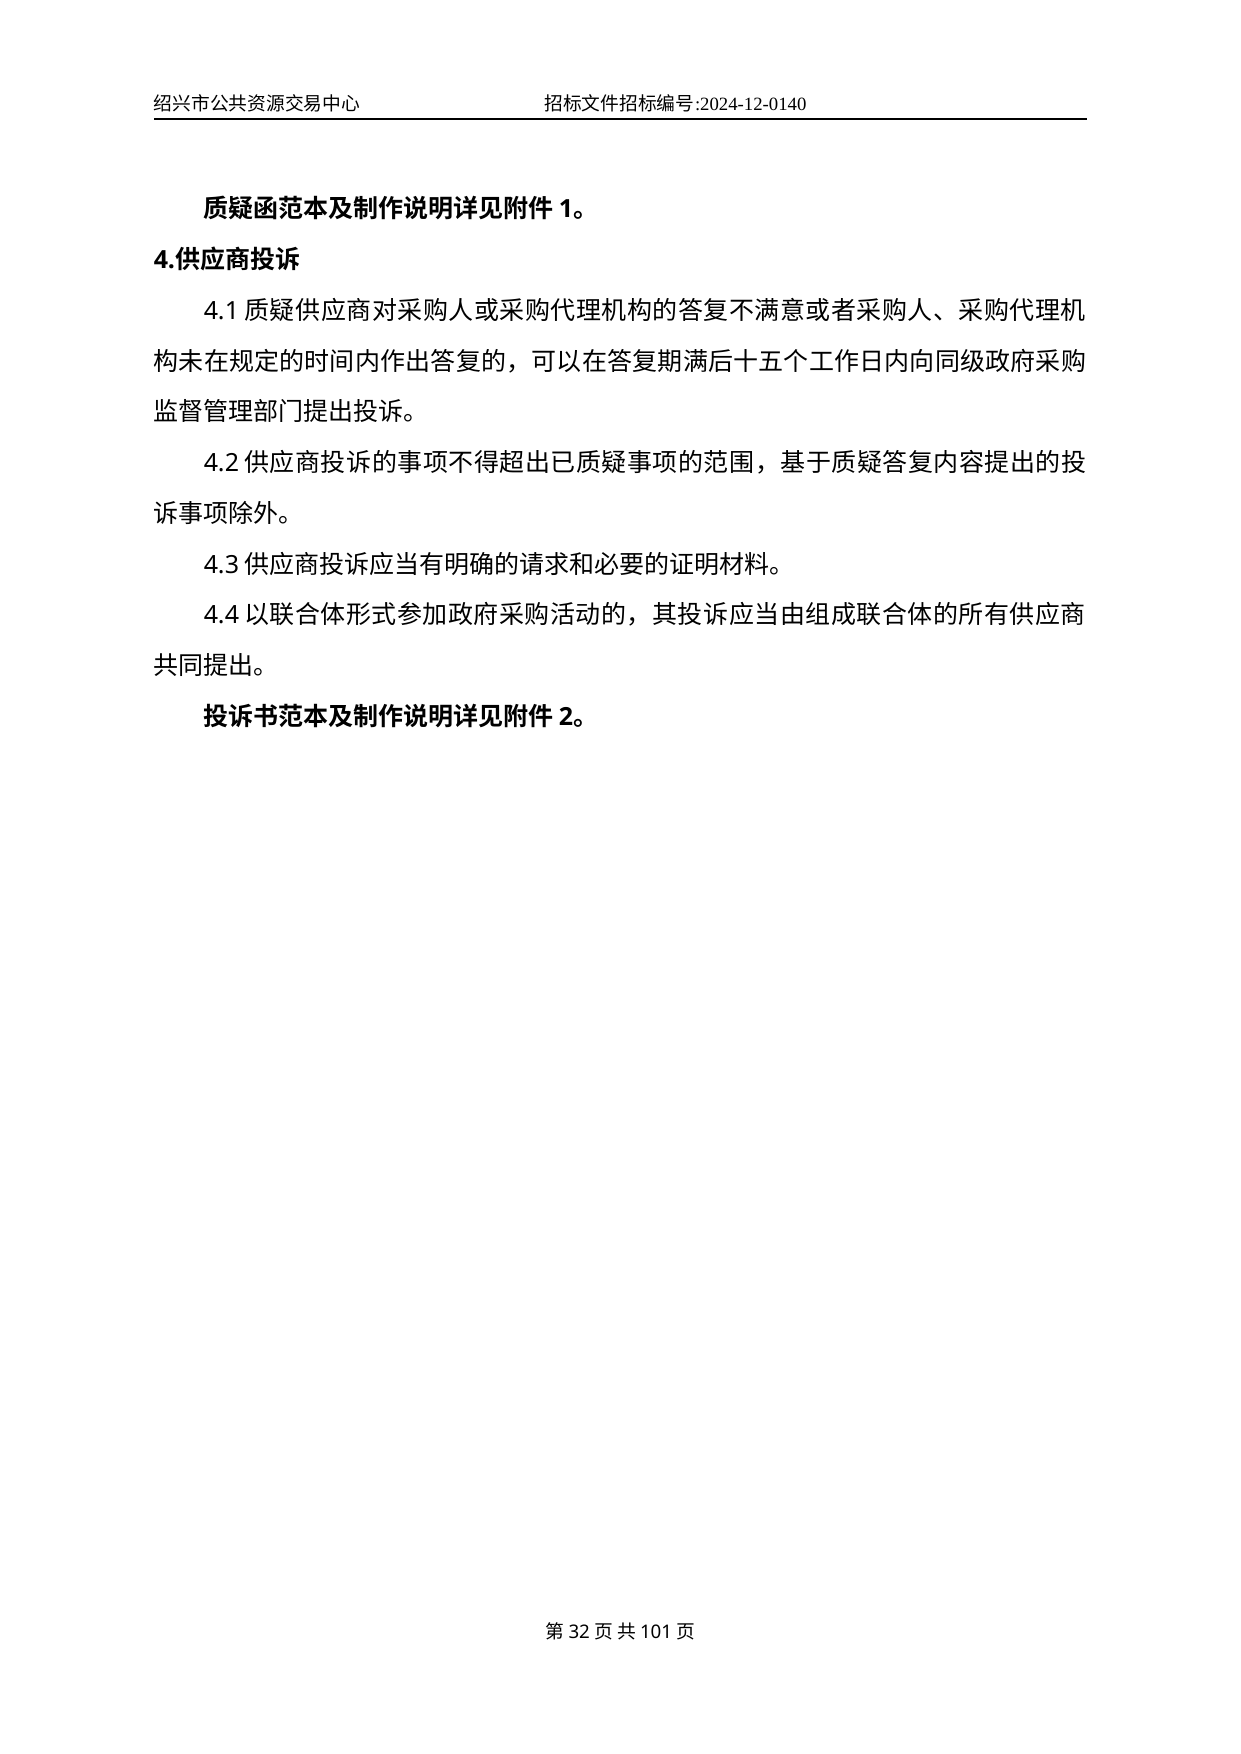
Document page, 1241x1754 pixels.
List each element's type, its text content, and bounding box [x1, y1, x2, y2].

text 投诉书范本及制作说明详见附件2。 [153, 696, 1087, 732]
text 4.3供应商投诉应当有明确的请求和必要的证明材料。 [153, 544, 1087, 580]
text 质疑函范本及制作说明详见附件1。 [153, 189, 1087, 225]
text 4.4以联合体形式参加政府采购活动的，其投诉应当由组成联合体的所有供应商共同提出。 [153, 595, 1087, 682]
text 4.1质疑供应商对采购人或采购代理机构的答复不满意或者采购人、采购代理机构未在规定的时间内作出答复的，可以在答复期满后十五个工作日内向同级政府采购监督管理部门提出投诉。 [153, 290, 1087, 428]
text 4.供应商投诉 [153, 240, 1087, 276]
text 4.2供应商投诉的事项不得超出已质疑事项的范围，基于质疑答复内容提出的投诉事项除外。 [153, 443, 1087, 529]
